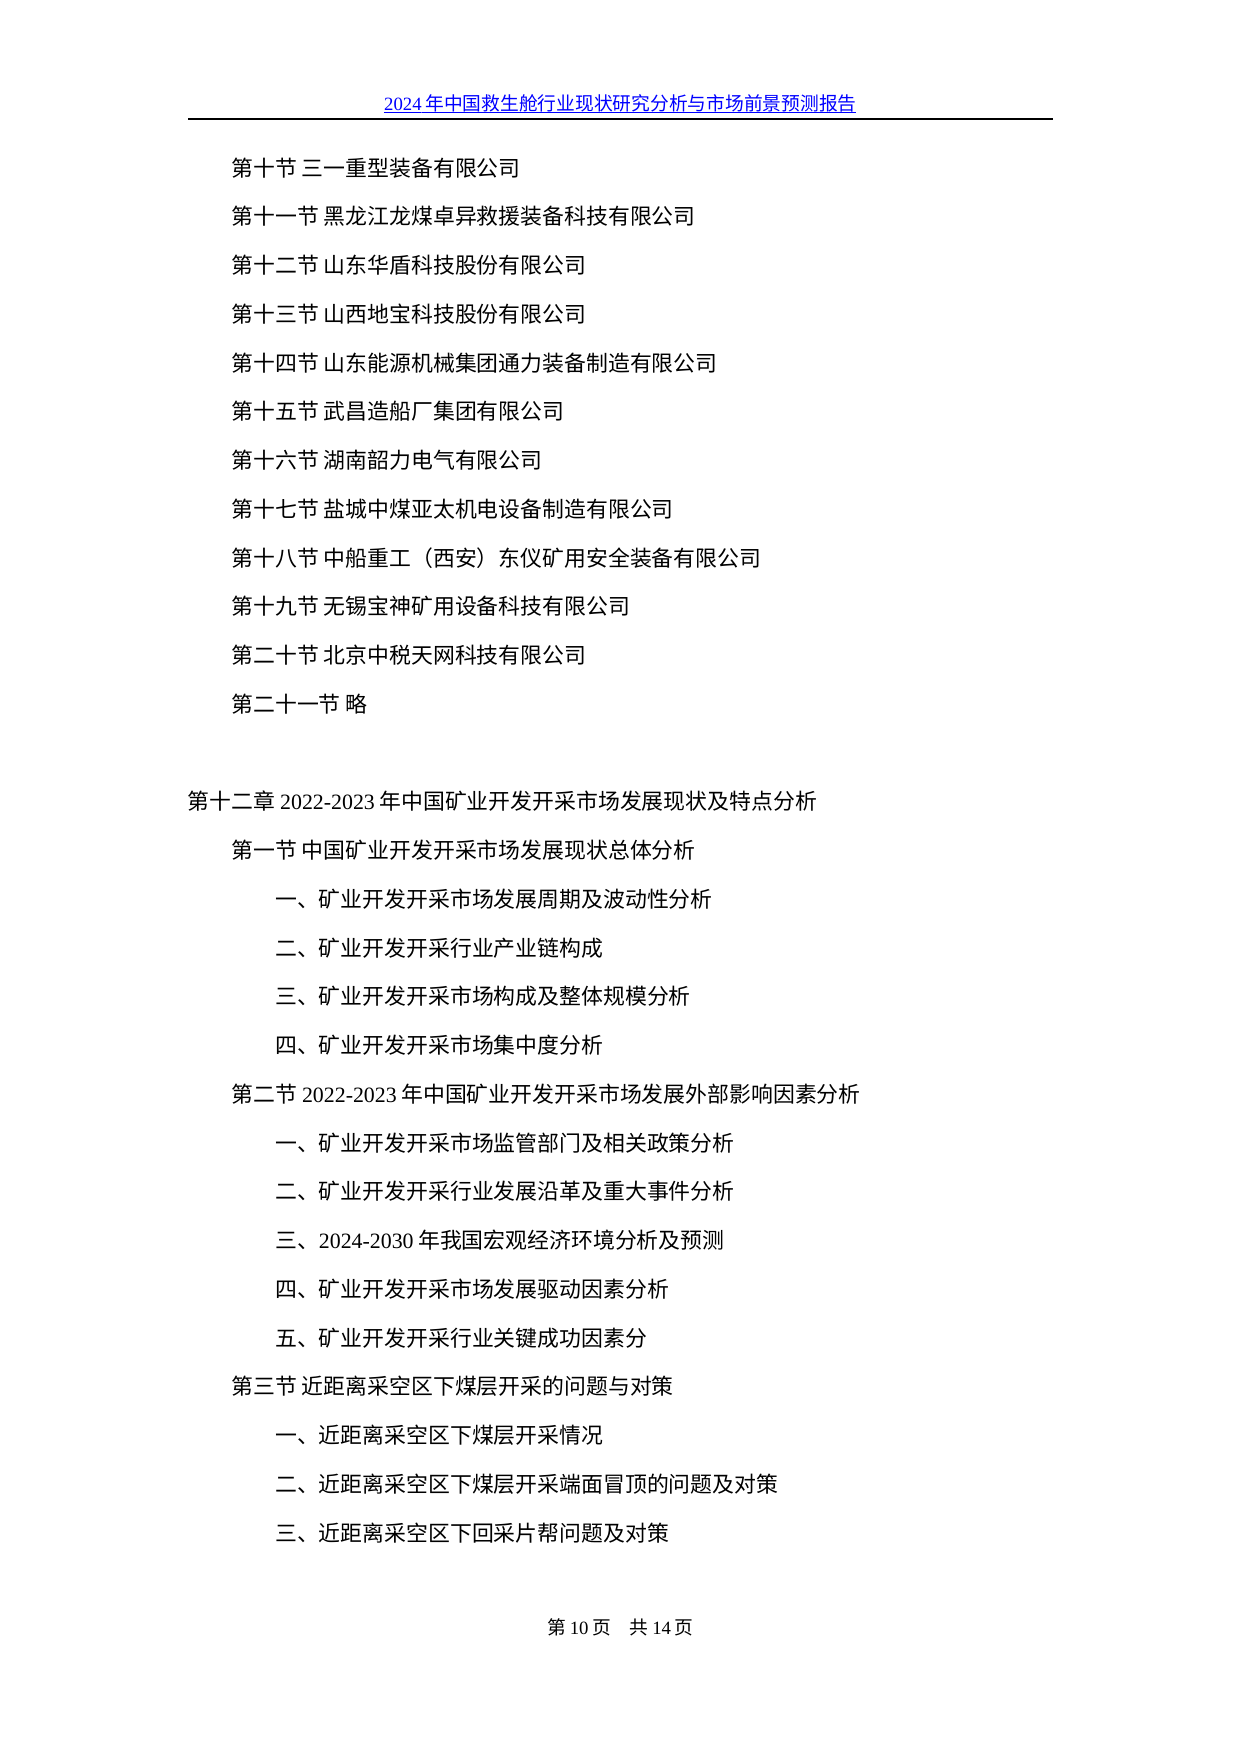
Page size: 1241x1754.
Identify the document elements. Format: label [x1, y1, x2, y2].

text [187, 150, 1053, 1548]
